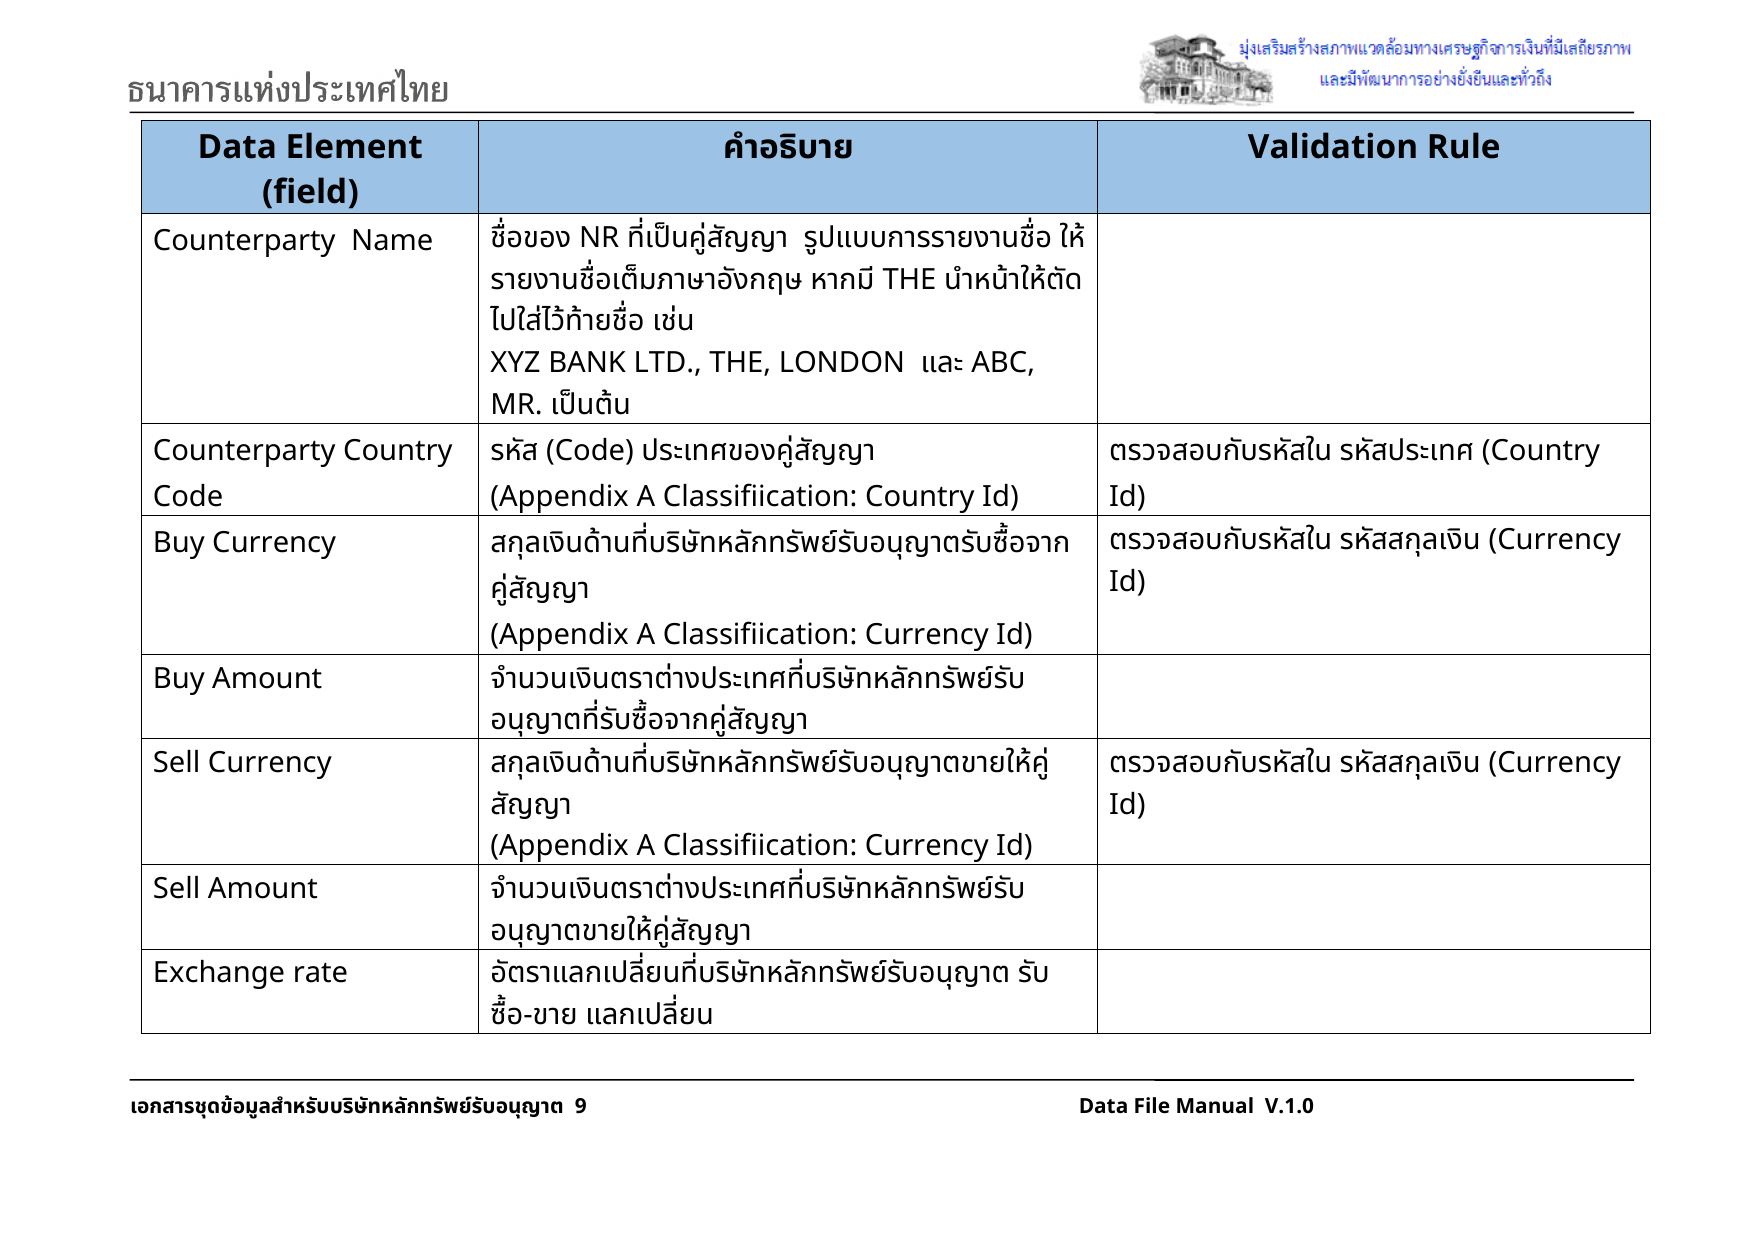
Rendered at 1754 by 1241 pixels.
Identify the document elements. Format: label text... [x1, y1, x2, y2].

table_cell Counterparty Name [142, 214, 478, 422]
table_cell ชื่อของ NR ที่เป็นคู่สัญญา รูปแบบการรายงานชื่อ ให้รายงานชื่อเต็มภาษาอังกฤษ หากมี THE นำหน้าให้ตัดไปใส่ไว้ท้ายชื่อ เช่น XYZ BANK LTD., THE, LONDON และ ABC, MR. เป็นต้น [479, 214, 1097, 422]
table_header Validation Rule [1098, 121, 1650, 213]
table_cell สกุลเงินด้านที่บริษัทหลักทรัพย์รับอนุญาตรับซื้อจากคู่สัญญา (Appendix A Classifiication: Currency Id) [479, 516, 1097, 654]
table_cell Sell Currency [142, 739, 478, 864]
table_cell Sell Amount [142, 865, 478, 948]
table_cell ตรวจสอบกับรหัสใน รหัสสกุลเงิน (Currency Id) [1098, 739, 1650, 864]
table_cell [1098, 950, 1650, 1033]
table_cell Buy Currency [142, 516, 478, 654]
picture [127, 66, 450, 106]
table_header Data Element (field) [142, 121, 478, 213]
table_header คำอธิบาย [479, 121, 1097, 213]
table_cell [1098, 655, 1650, 738]
table_cell สกุลเงินด้านที่บริษัทหลักทรัพย์รับอนุญาตขายให้คู่สัญญา (Appendix A Classifiication: Currency Id) [479, 739, 1097, 864]
picture [1138, 30, 1634, 109]
table_cell ตรวจสอบกับรหัสใน รหัสสกุลเงิน (Currency Id) [1098, 516, 1650, 654]
table_cell จำนวนเงินตราต่างประเทศที่บริษัทหลักทรัพย์รับอนุญาตที่รับซื้อจากคู่สัญญา [479, 655, 1097, 738]
table_cell อัตราแลกเปลี่ยนที่บริษัทหลักทรัพย์รับอนุญาต รับซื้อ-ขาย แลกเปลี่ยน [479, 950, 1097, 1033]
table_cell รหัส (Code) ประเทศของคู่สัญญา (Appendix A Classifiication: Country Id) [479, 424, 1097, 515]
table_cell [1098, 865, 1650, 948]
table_cell ตรวจสอบกับรหัสใน รหัสประเทศ (Country Id) [1098, 424, 1650, 515]
table_cell Counterparty Country Code [142, 424, 478, 515]
table_cell Buy Amount [142, 655, 478, 738]
table_cell จำนวนเงินตราต่างประเทศที่บริษัทหลักทรัพย์รับอนุญาตขายให้คู่สัญญา [479, 865, 1097, 948]
table_cell [1098, 214, 1650, 422]
table_cell Exchange rate [142, 950, 478, 1033]
